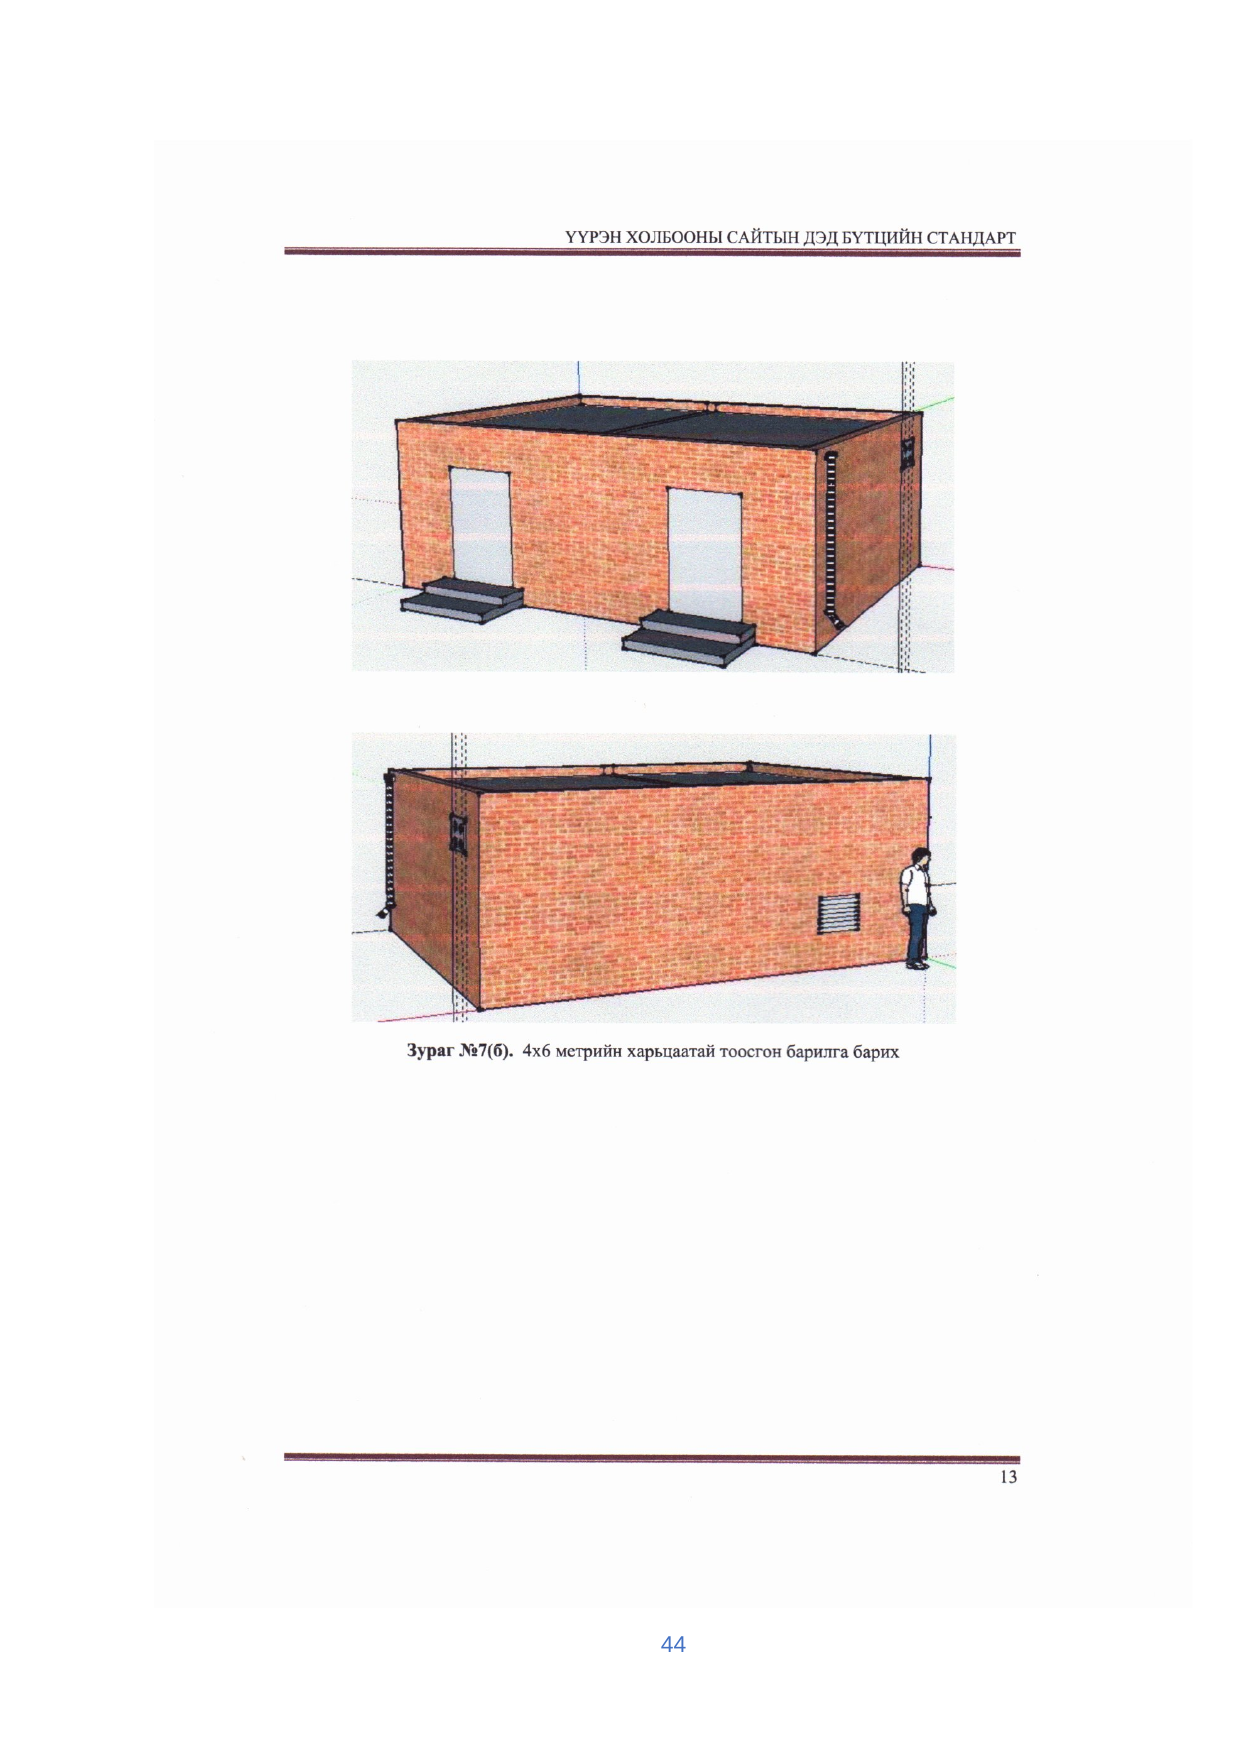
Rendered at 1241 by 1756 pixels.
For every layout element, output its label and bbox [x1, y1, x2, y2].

picture [154, 139, 1193, 1608]
